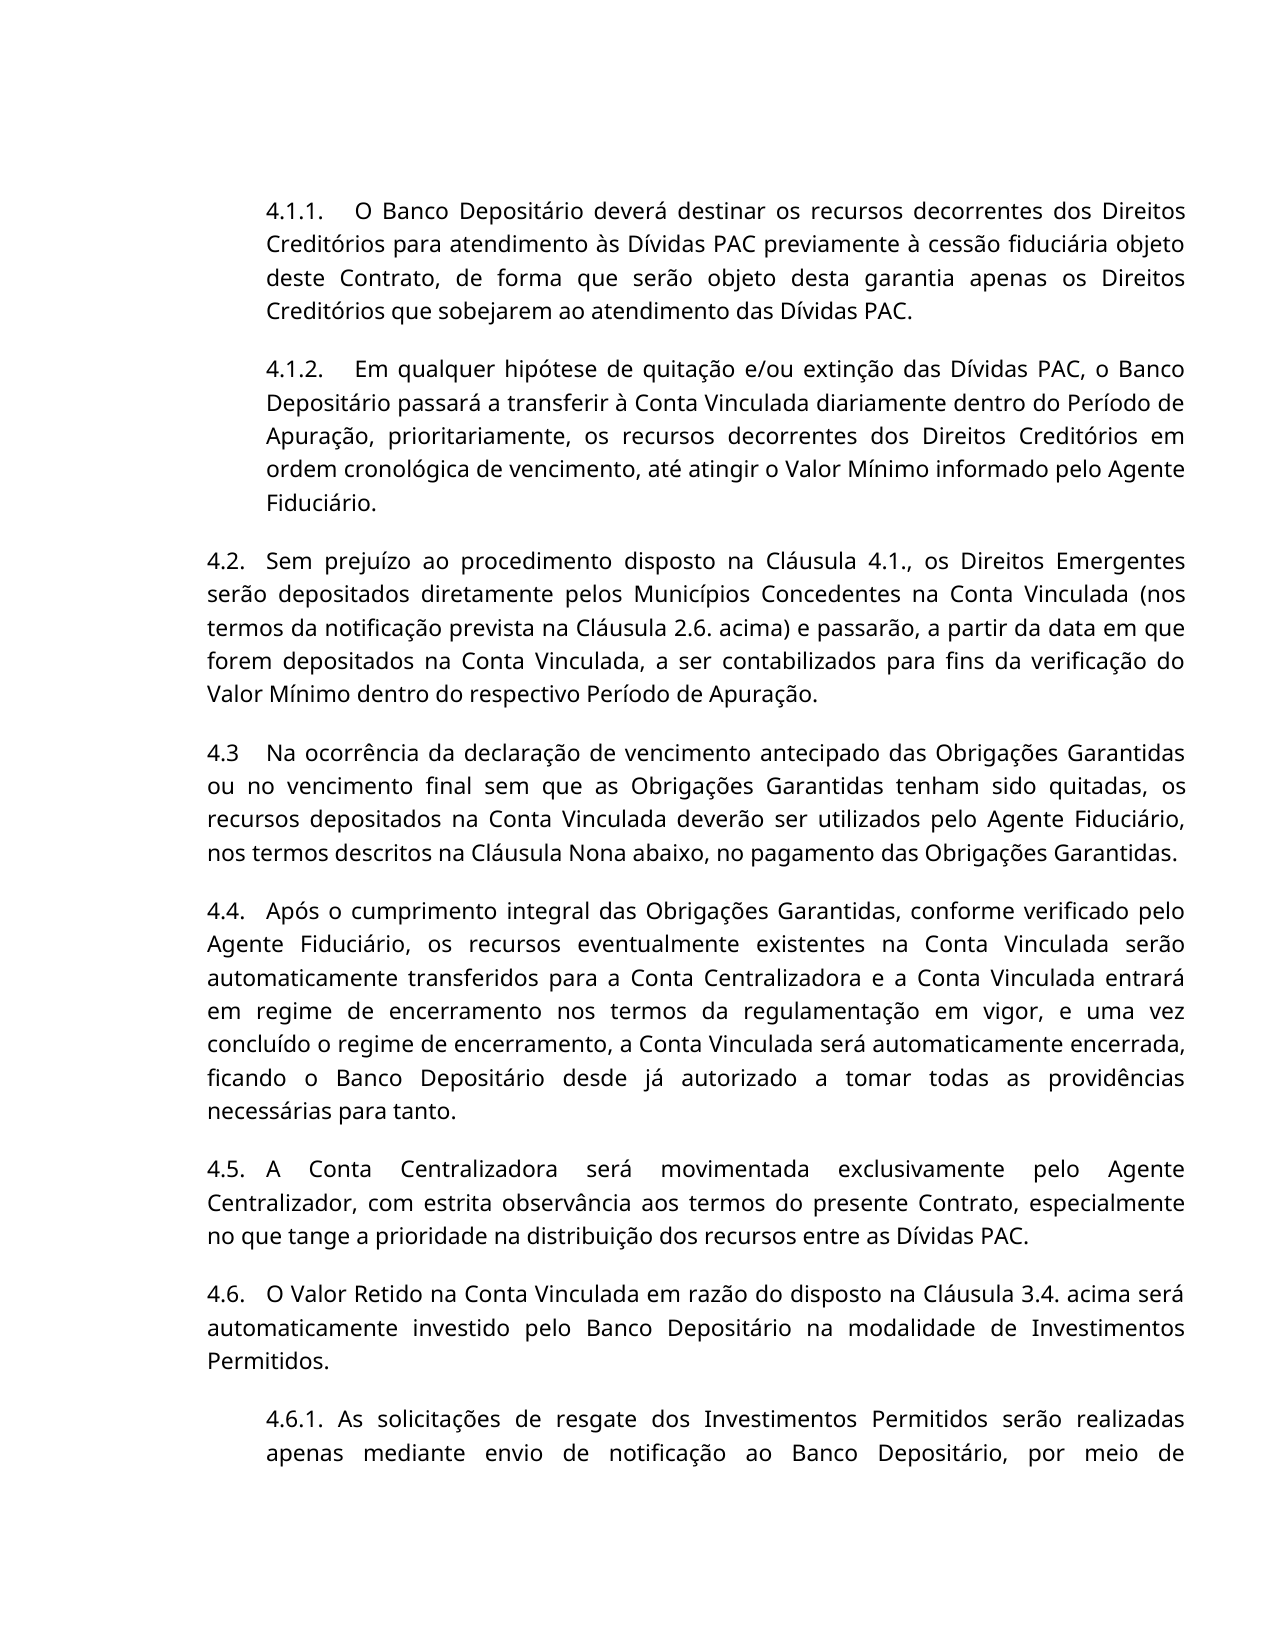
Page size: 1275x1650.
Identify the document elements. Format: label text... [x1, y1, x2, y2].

list 4.6. O Valor Retido na Conta Vinculada em razão do disposto na Cláusula 3.4. acima será automaticamente investido pelo Banco Depositário na modalidade de Investimentos Permitidos. [207, 1276, 1186, 1376]
list 4.2. Sem prejuízo ao procedimento disposto na Cláusula 4.1., os Direitos Emergentes serão depositados diretamente pelos Municípios Concedentes na Conta Vinculada (nos termos da notificação prevista na Cláusula 2.6. acima) e passarão, a partir da data em que forem depositados na Conta Vinculada, a ser contabilizados para fins da verificação do Valor Mínimo dentro do respectivo Período de Apuração. [207, 543, 1186, 709]
list 4.1.2. Em qualquer hipótese de quitação e/ou extinção das Dívidas PAC, o Banco Depositário passará a transferir à Conta Vinculada diariamente dentro do Período de Apuração, prioritariamente, os recursos decorrentes dos Direitos Creditórios em ordem cronológica de vencimento, até atingir o Valor Mínimo informado pelo Agente Fiduciário. [266, 351, 1186, 518]
list 4.4. Após o cumprimento integral das Obrigações Garantidas, conforme verificado pelo Agente Fiduciário, os recursos eventualmente existentes na Conta Vinculada serão automaticamente transferidos para a Conta Centralizadora e a Conta Vinculada entrará em regime de encerramento nos termos da regulamentação em vigor, e uma vez concluído o regime de encerramento, a Conta Vinculada será automaticamente encerrada, ficando o Banco Depositário desde já autorizado a tomar todas as providências necessárias para tanto. [207, 893, 1186, 1126]
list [207, 1401, 1186, 1468]
list 4.3 Na ocorrência da declaração de vencimento antecipado das Obrigações Garantidas ou no vencimento final sem que as Obrigações Garantidas tenham sido quitadas, os recursos depositados na Conta Vinculada deverão ser utilizados pelo Agente Fiduciário, nos termos descritos na Cláusula Nona abaixo, no pagamento das Obrigações Garantidas. [207, 734, 1186, 868]
list 4.5. A Conta Centralizadora será movimentada exclusivamente pelo Agente Centralizador, com estrita observância aos termos do presente Contrato, especialmente no que tange a prioridade na distribuição dos recursos entre as Dívidas PAC. [207, 1151, 1186, 1251]
list 4.1.1. O Banco Depositário deverá destinar os recursos decorrentes dos Direitos Creditórios para atendimento às Dívidas PAC previamente à cessão fiduciária objeto deste Contrato, de forma que serão objeto desta garantia apenas os Direitos Creditórios que sobejarem ao atendimento das Dívidas PAC. [266, 193, 1186, 326]
